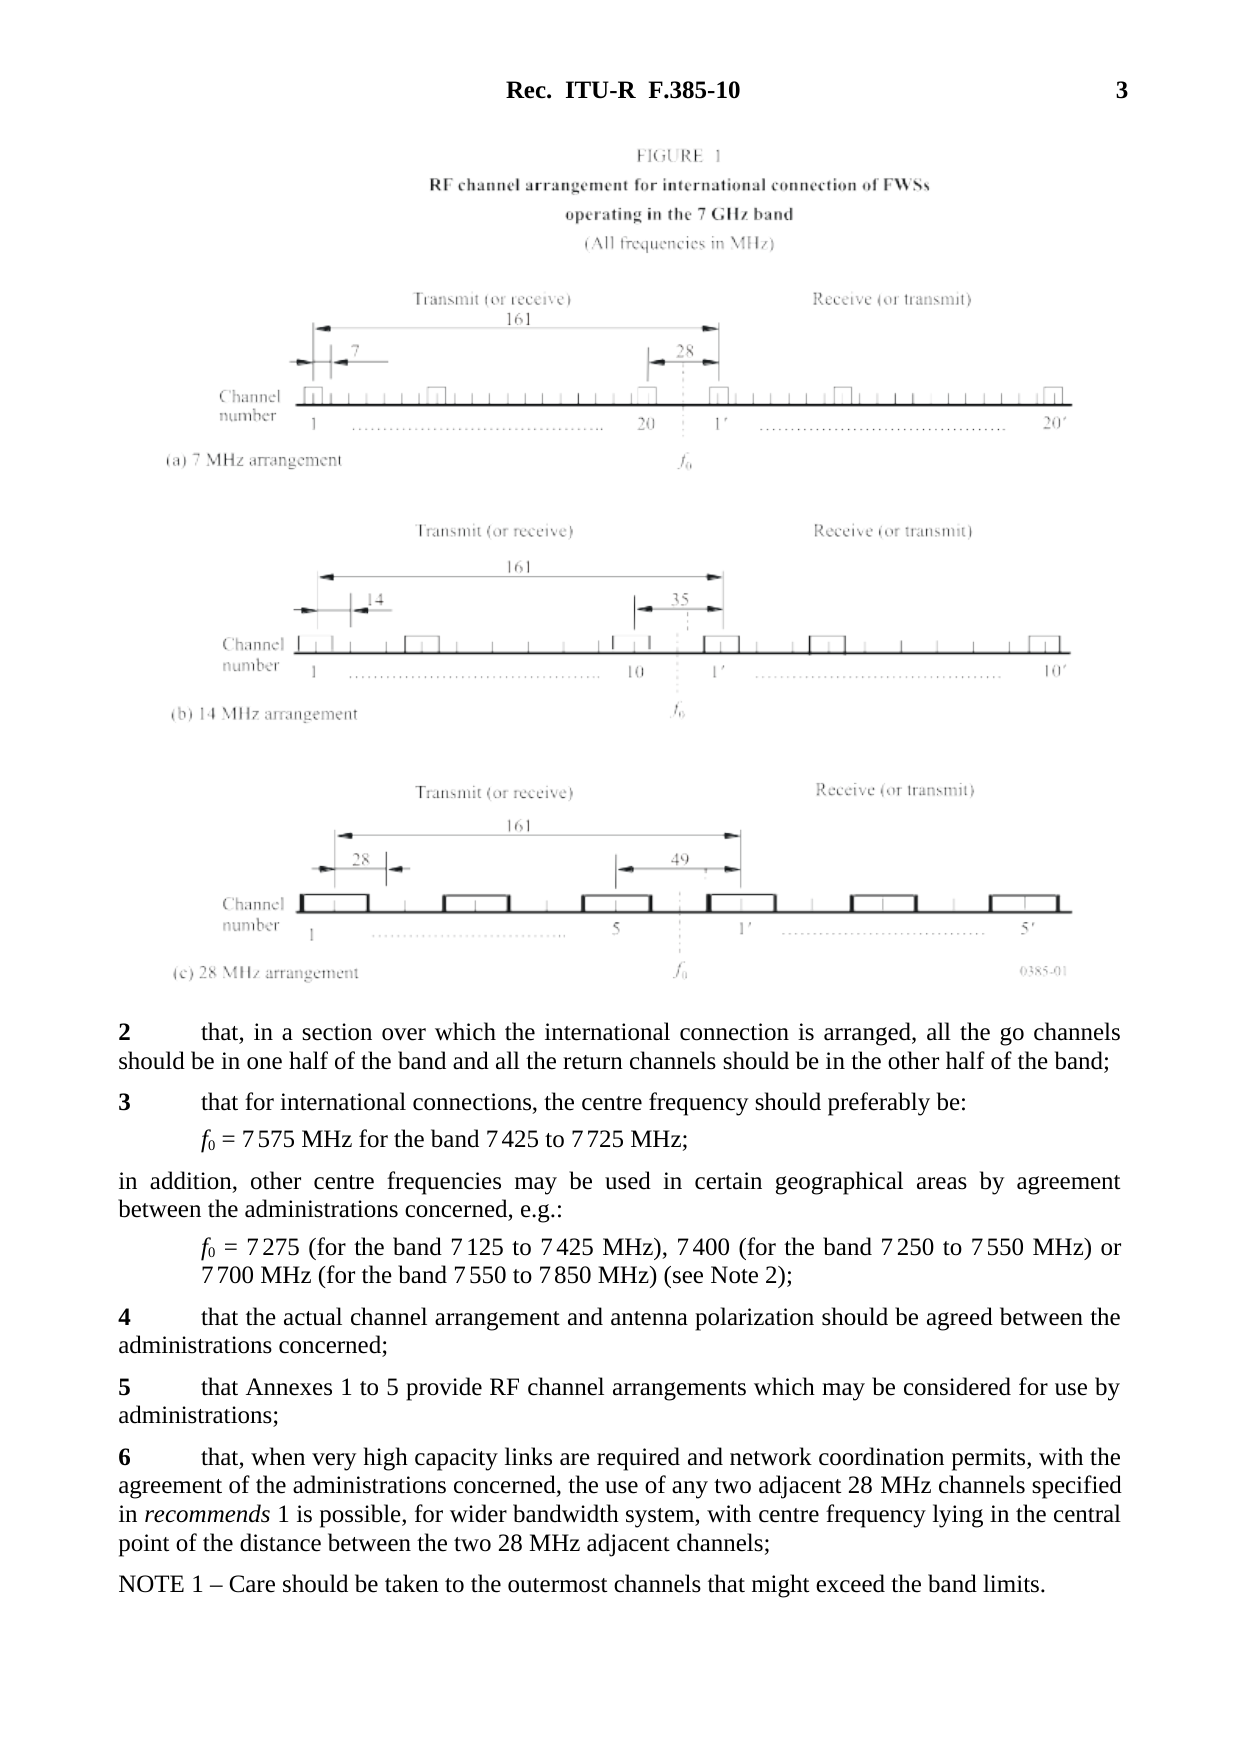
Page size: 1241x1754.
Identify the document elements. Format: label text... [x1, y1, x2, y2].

text in addition, other centre frequencies may be used in certain geographical areas by agreement between the administrations concerned, e.g.: [118, 1166, 1122, 1223]
text 3 that for international connections, the centre frequency should preferably be: [118, 1087, 1122, 1116]
text 4 that the actual channel arrangement and antenna polarization should be agreed between the administrations concerned; [118, 1302, 1122, 1359]
text f0 = 7 575 MHz for the band 7 425 to 7 725 MHz; [118, 1124, 1122, 1153]
title 2 that, in a section over which the international connection is arranged, all the go channels should be in one half of the band and all the return channels should be in the other half of the band; [118, 1017, 1122, 1075]
text 6 that, when very high capacity links are required and network coordination permits, with the agreement of the administrations concerned, the use of any two adjacent 28 MHz channels specified in recommends 1 is possible, for wider bandwidth system, with centre frequency lying in the central point of the distance between the two 28 MHz adjacent channels; [118, 1442, 1122, 1557]
text f0 = 7 275 (for the band 7 125 to 7 425 MHz), 7 400 (for the band 7 250 to 7 550 MHz) or 7 700 MHz (for the band 7 550 to 7 850 MHz) (see Note 2); [118, 1232, 1122, 1289]
text NOTE 1 – Care should be taken to the outermost channels that might exceed the band limits. [118, 1569, 1122, 1598]
text 5 that Annexes 1 to 5 provide RF channel arrangements which may be considered for use by administrations; [118, 1372, 1122, 1429]
